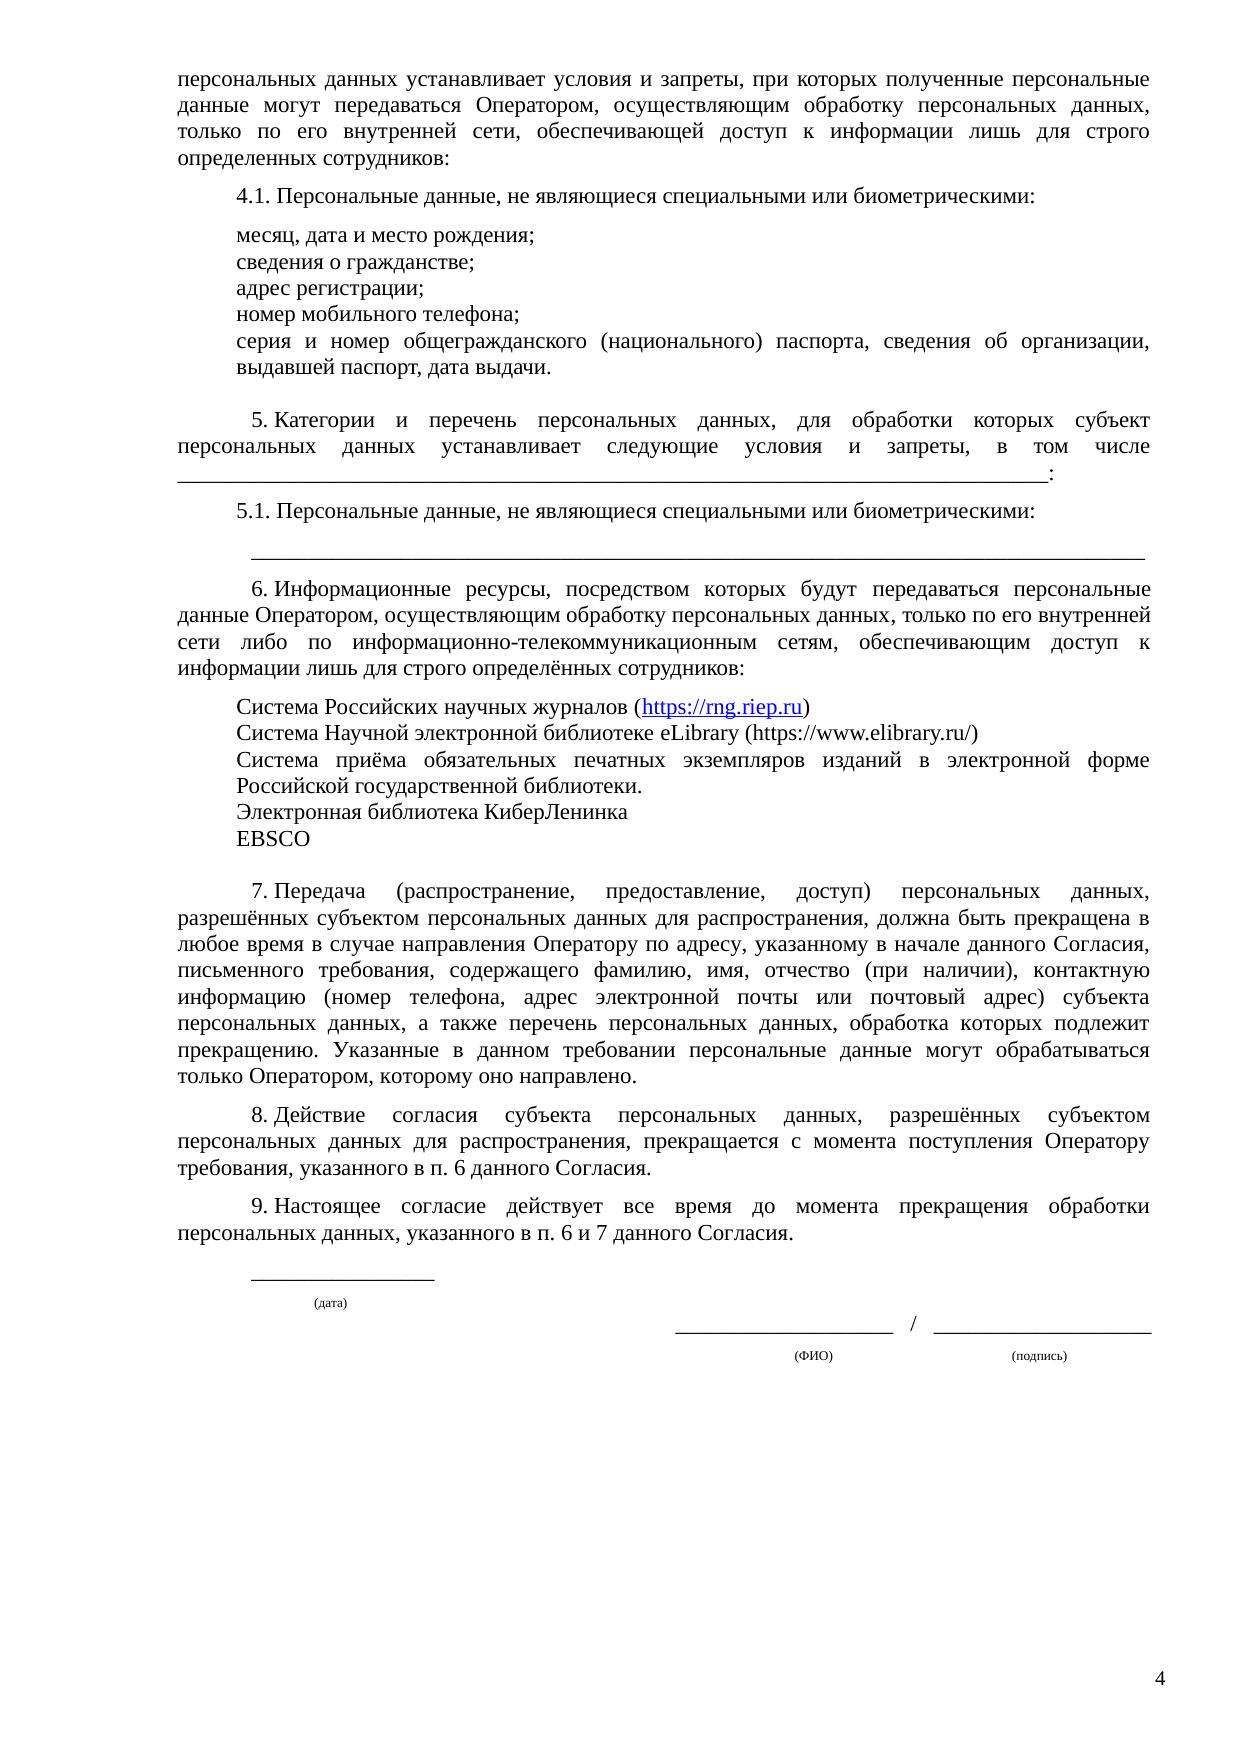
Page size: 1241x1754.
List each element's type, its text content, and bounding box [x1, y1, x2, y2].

text 5. Категории и перечень персональных данных, для обработки которых субъект персональных данных устанавливает следующие условия и запреты, в том числе ____________________________________________________________________________: [177, 406, 1151, 485]
text номер мобильного телефона; [236, 300, 1151, 327]
text (дата) [177, 1284, 1151, 1310]
text (ФИО) (подпись) [177, 1337, 1151, 1363]
text Электронная библиотека КиберЛенинка [236, 798, 1151, 825]
text ___________________ / ___________________ [177, 1310, 1151, 1337]
text ________________ [177, 1258, 1151, 1284]
text 6. Информационные ресурсы, посредством которых будут передаваться персональные данные Оператором, осуществляющим обработку персональных данных, только по его внутренней сети либо по информационно-телекоммуникационным сетям, обеспечивающим доступ к информации лишь для строго определённых сотрудников: [177, 575, 1151, 681]
text 9. Настоящее согласие действует все время до момента прекращения обработки персональных данных, указанного в п. 6 и 7 данного Согласия. [177, 1192, 1151, 1245]
text 4.1. Персональные данные, не являющиеся специальными или биометрическими: [177, 182, 1151, 209]
text адрес регистрации; [236, 274, 1151, 300]
text ______________________________________________________________________________ [177, 536, 1151, 563]
text Система приёма обязательных печатных экземпляров изданий в электронной форме Российской государственной библиотеки. [236, 746, 1151, 798]
text серия и номер общегражданского (национального) паспорта, сведения об организации, выдавшей паспорт, дата выдачи. [236, 327, 1151, 379]
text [177, 64, 1151, 170]
text 5.1. Персональные данные, не являющиеся специальными или биометрическими: [177, 497, 1151, 524]
text Система Научной электронной библиотеке eLibrary (https://www.elibrary.ru/) [236, 719, 1151, 746]
text 7. Передача (распространение, предоставление, доступ) персональных данных, разрешённых субъектом персональных данных для распространения, должна быть прекращена в любое время в случае направления Оператору по адресу, указанному в начале данного Согласия, письменного требования, содержащего фамилию, имя, отчество (при наличии), контактную информацию (номер телефона, адрес электронной почты или почтовый адрес) субъекта персональных данных, а также перечень персональных данных, обработка которых подлежит прекращению. Указанные в данном требовании персональные данные могут обрабатываться только Оператором, которому оно направлено. [177, 877, 1151, 1088]
text 8. Действие согласия субъекта персональных данных, разрешённых субъектом персональных данных для распространения, прекращается с момента поступления Оператору требования, указанного в п. 6 данного Согласия. [177, 1101, 1151, 1180]
text сведения о гражданстве; [236, 248, 1151, 274]
text EBSCO [236, 825, 1151, 851]
text Система Российских научных журналов (https://rng.riep.ru) [236, 693, 1151, 719]
text месяц, дата и место рождения; [236, 221, 1151, 248]
